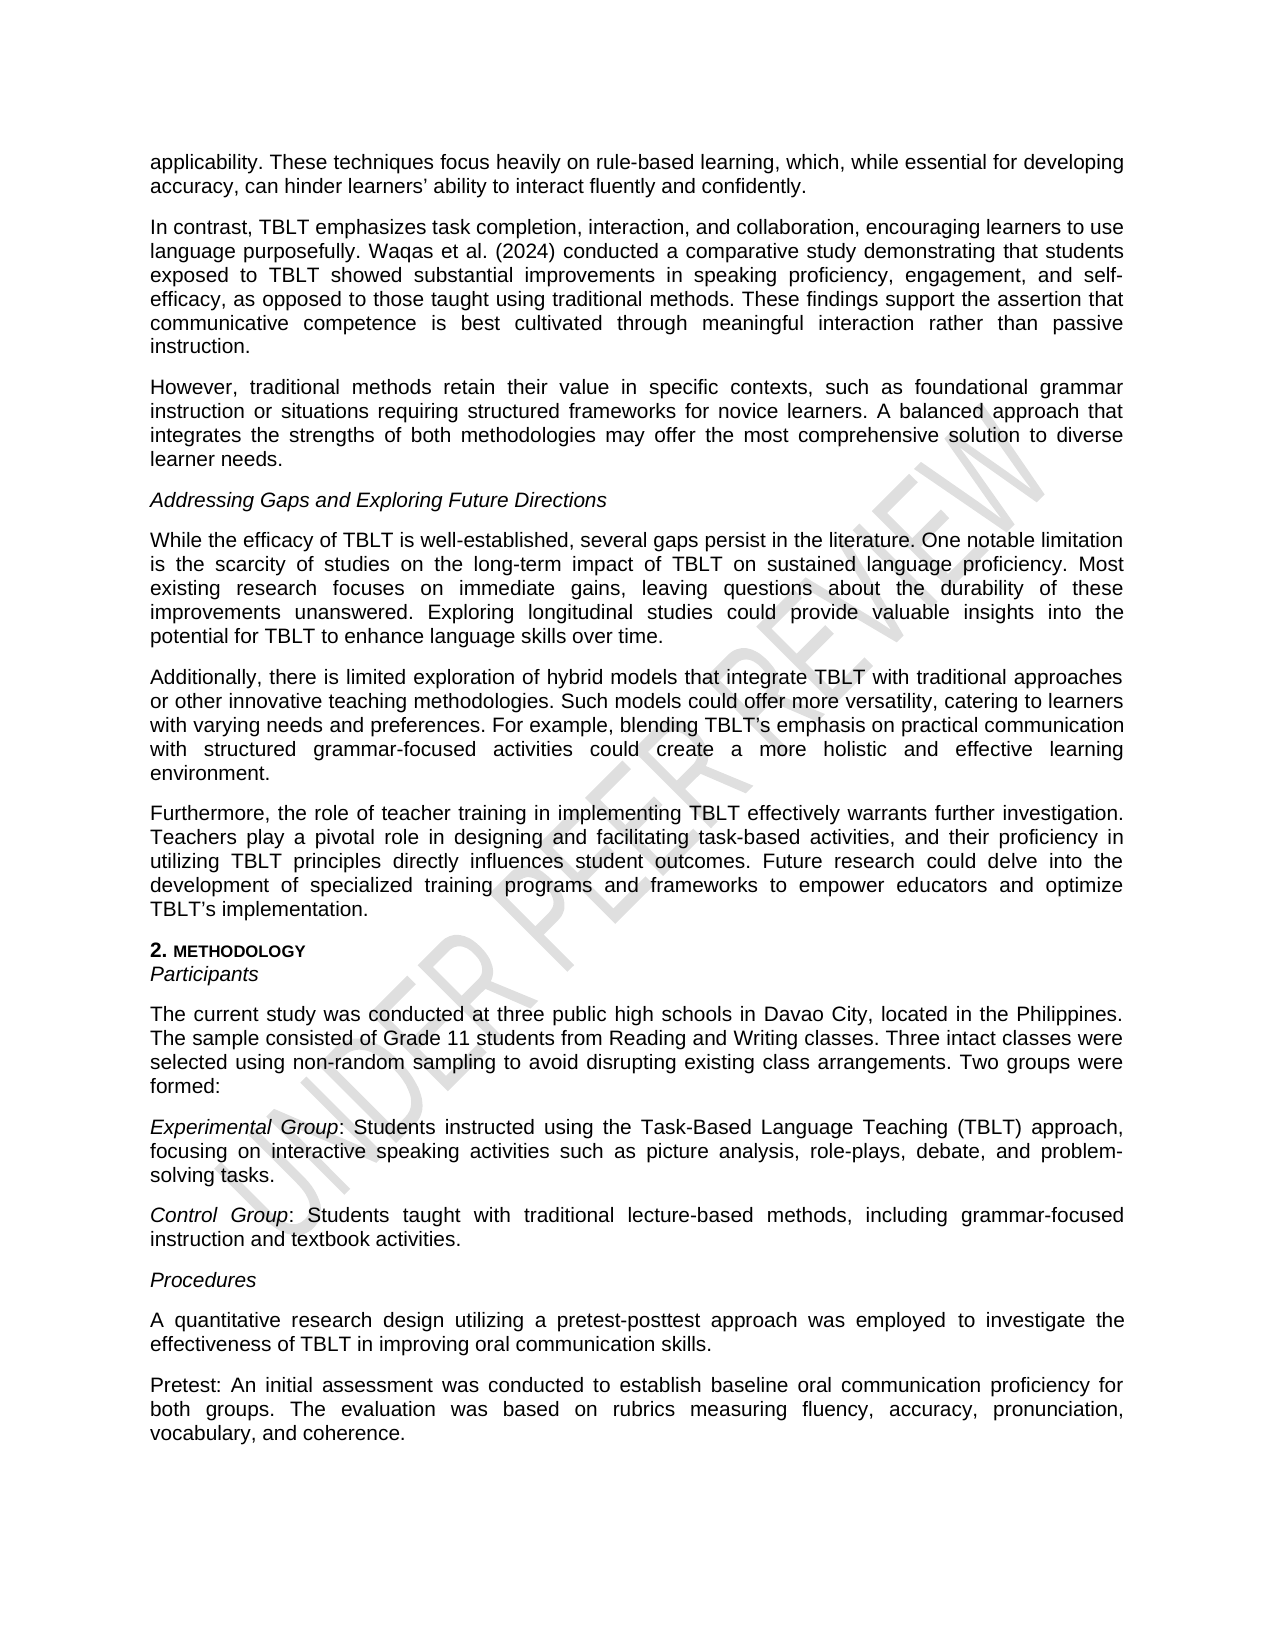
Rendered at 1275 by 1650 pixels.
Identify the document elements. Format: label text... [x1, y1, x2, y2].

text Addressing Gaps and Exploring Future Directions [150, 487, 1125, 511]
text In contrast, TBLT emphasizes task completion, interaction, and collaboration, encouraging learners to use language purposefully. Waqas et al. (2024) conducted a comparative study demonstrating that students exposed to TBLT showed substantial improvements in speaking proficiency, engagement, and self-efficacy, as opposed to those taught using traditional methods. These findings support the assertion that communicative competence is best cultivated through meaningful interaction rather than passive instruction. [150, 214, 1125, 358]
text Furthermore, the role of teacher training in implementing TBLT effectively warrants further investigation. Teachers play a pivotal role in designing and facilitating task-based activities, and their proficiency in utilizing TBLT principles directly influences student outcomes. Future research could delve into the development of specialized training programs and frameworks to empower educators and optimize TBLT’s implementation. [150, 801, 1125, 921]
text Control Group: Students taught with traditional lecture-based methods, including grammar-focused instruction and textbook activities. [150, 1203, 1125, 1251]
text A quantitative research design utilizing a pretest-posttest approach was employed to investigate the effectiveness of TBLT in improving oral communication skills. [150, 1308, 1125, 1356]
text Procedures [150, 1268, 1125, 1292]
text Experimental Group: Students instructed using the Task-Based Language Teaching (TBLT) approach, focusing on interactive speaking activities such as picture analysis, role-plays, debate, and problem-solving tasks. [150, 1114, 1125, 1186]
text The current study was conducted at three public high schools in Davao City, located in the Philippines. The sample consisted of Grade 11 students from Reading and Writing classes. Three intact classes were selected using non-random sampling to avoid disrupting existing class arrangements. Two groups were formed: [150, 1002, 1125, 1098]
text 2. methodology [150, 937, 1125, 961]
text Pretest: An initial assessment was conducted to establish baseline oral communication proficiency for both groups. The evaluation was based on rubrics measuring fluency, accuracy, pronunciation, vocabulary, and coherence. [150, 1373, 1125, 1445]
text While the efficacy of TBLT is well-established, several gaps persist in the literature. One notable limitation is the scarcity of studies on the long-term impact of TBLT on sustained language proficiency. Most existing research focuses on immediate gains, leaving questions about the durability of these improvements unanswered. Exploring longitudinal studies could provide valuable insights into the potential for TBLT to enhance language skills over time. [150, 528, 1125, 648]
text Additionally, there is limited exploration of hybrid models that integrate TBLT with traditional approaches or other innovative teaching methodologies. Such models could offer more versatility, catering to learners with varying needs and preferences. For example, blending TBLT’s emphasis on practical communication with structured grammar-focused activities could create a more holistic and effective learning environment. [150, 664, 1125, 784]
text However, traditional methods retain their value in specific contexts, such as foundational grammar instruction or situations requiring structured frameworks for novice learners. A balanced approach that integrates the strengths of both methodologies may offer the most comprehensive solution to diverse learner needs. [150, 375, 1125, 471]
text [150, 150, 1125, 198]
text Participants [150, 961, 1125, 985]
